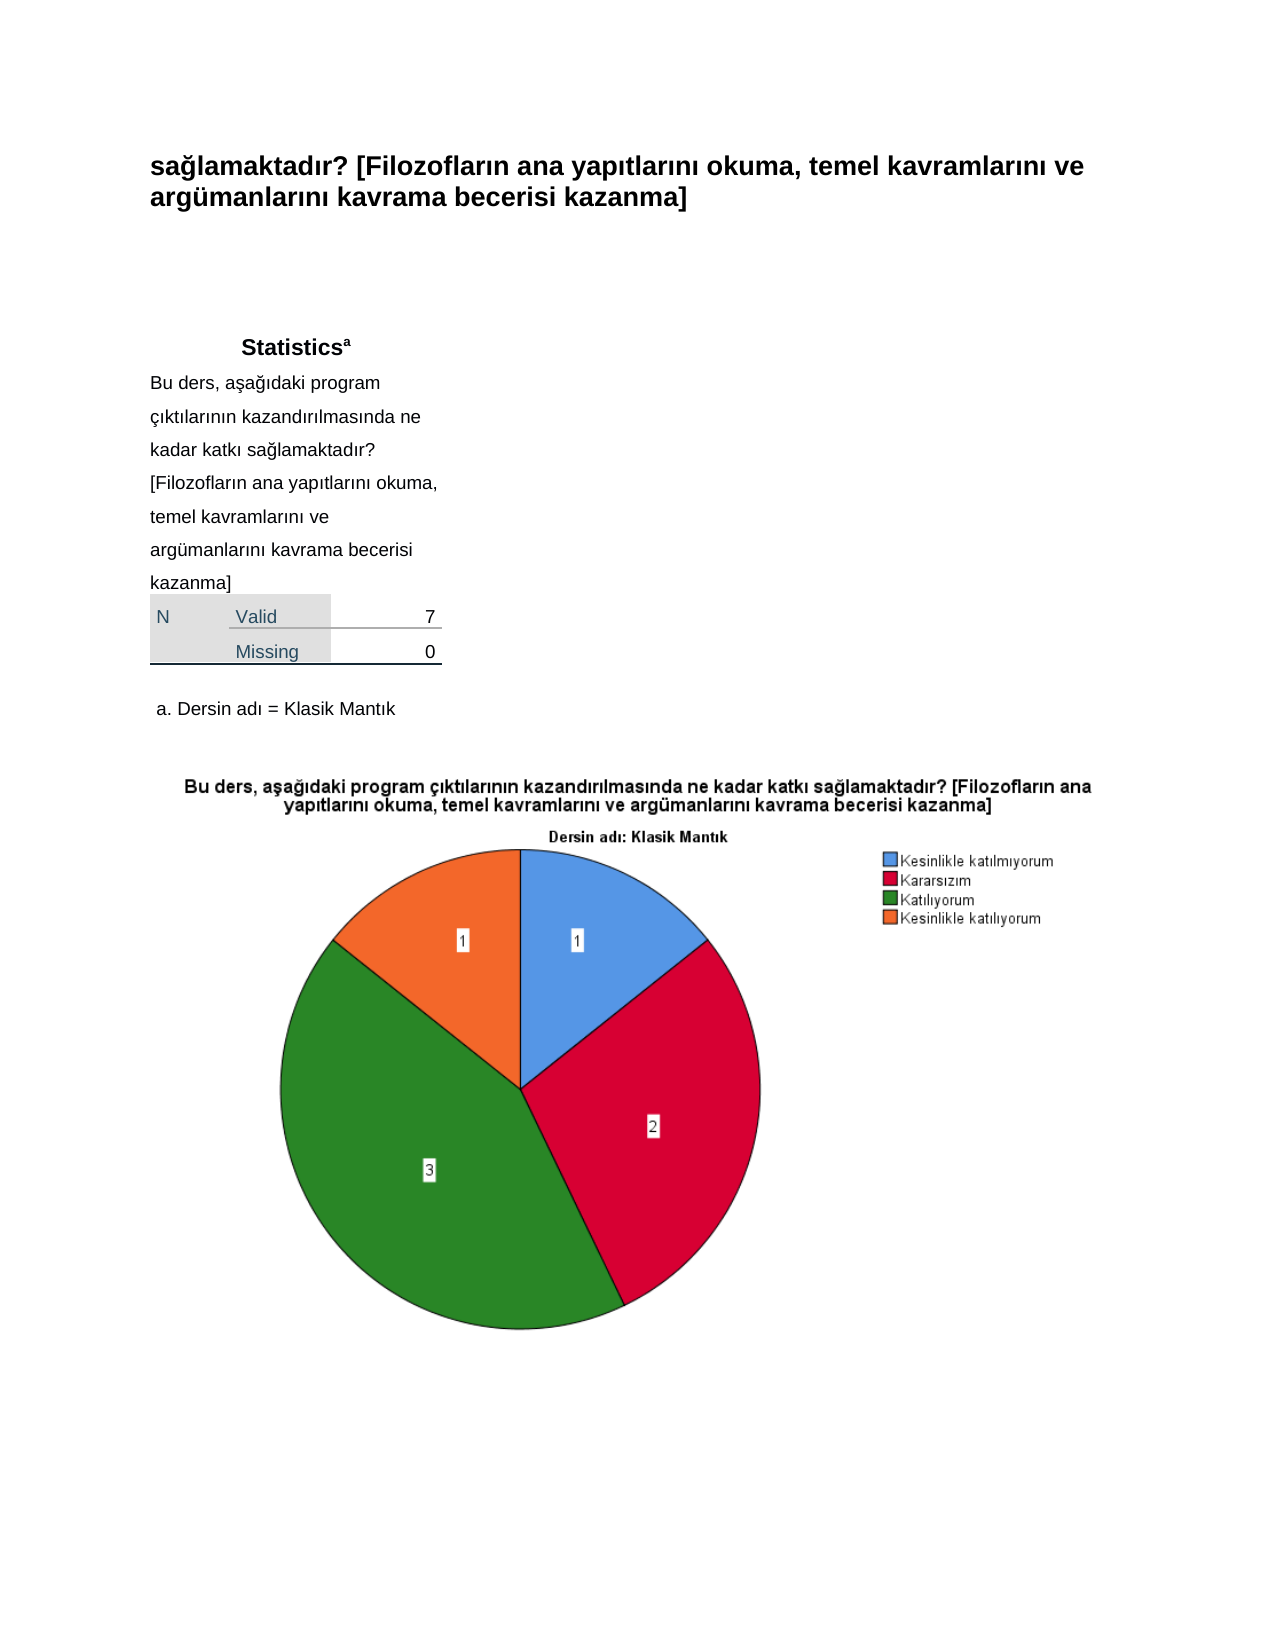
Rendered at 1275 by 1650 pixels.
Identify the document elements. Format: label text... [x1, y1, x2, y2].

table_cell Bu ders, aşağıdaki program çıktılarının kazandırılmasında ne kadar katkı sağlamaktadır? [Filozofların ana yapıtlarını okuma, temel kavramlarını ve argümanlarını kavrama becerisi kazanma] [150, 360, 442, 594]
table_cell 7 [331, 594, 442, 627]
table_cell N [150, 594, 229, 662]
table_cell 0 [331, 629, 442, 662]
table_cell Valid [229, 594, 331, 627]
table_header a. Dersin adı = Klasik Mantık [150, 686, 442, 719]
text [150, 150, 1125, 212]
picture [150, 761, 1125, 1336]
table_header Statisticsa [150, 327, 442, 360]
table_cell Missing [229, 629, 331, 662]
